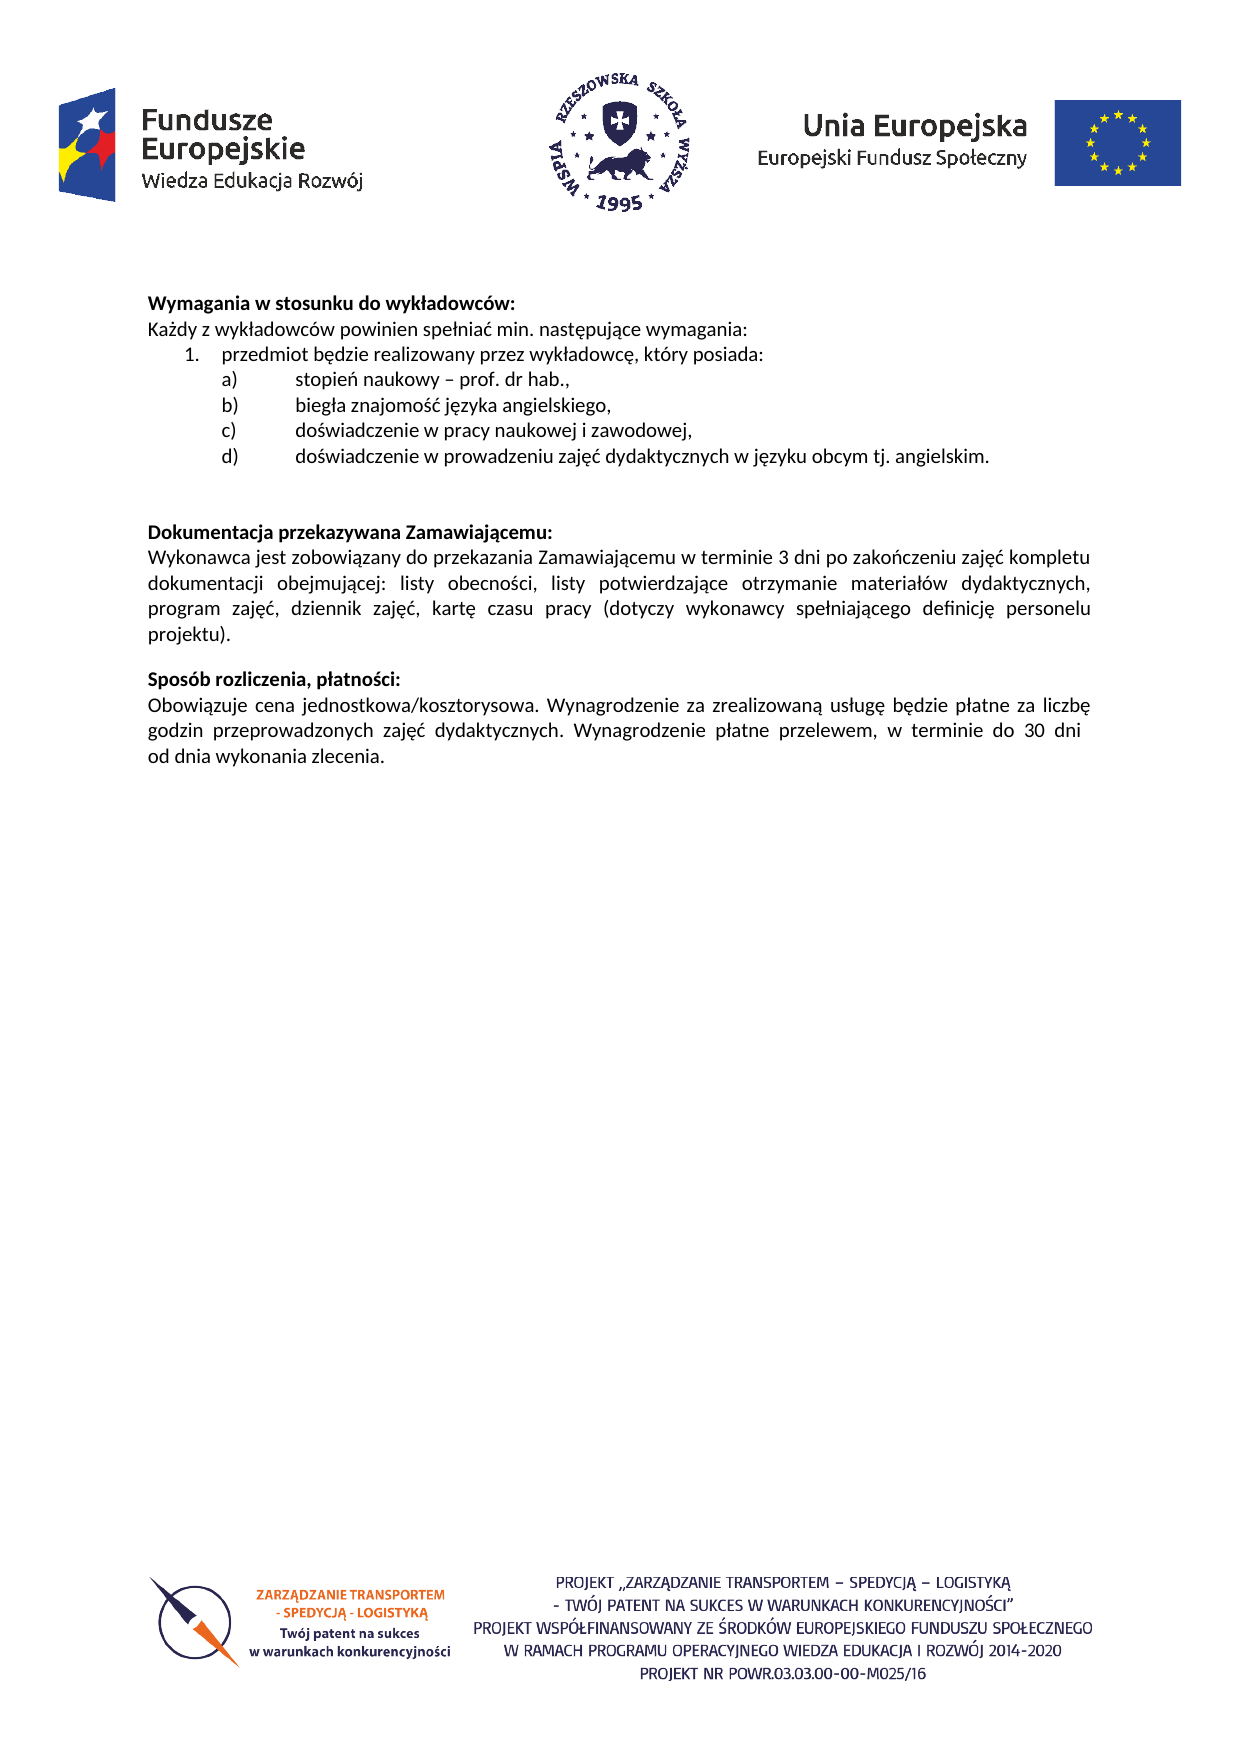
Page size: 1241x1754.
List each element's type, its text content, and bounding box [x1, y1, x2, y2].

list stopień naukowy – prof. dr hab., [221, 367, 1093, 392]
text Obowiązuje cena jednostkowa/kosztorysowa. Wynagrodzenie za zrealizowaną usługę będzie płatne za liczbę godzin przeprowadzonych zajęć dydaktycznych. Wynagrodzenie płatne przelewem, w terminie do 30 dni od dnia wykonania zlecenia. [148, 692, 1093, 768]
text Wykonawca jest zobowiązany do przekazania Zamawiającemu w terminie 3 dni po zakończeniu zajęć kompletu dokumentacji obejmującej: listy obecności, listy potwierdzające otrzymanie materiałów dydaktycznych, program zajęć, dziennik zajęć, kartę czasu pracy (dotyczy wykonawcy spełniającego definicję personelu projektu). [148, 544, 1093, 646]
picture [58, 73, 1182, 212]
picture [148, 1577, 1092, 1681]
list doświadczenie w pracy naukowej i zawodowej, [221, 417, 1093, 443]
text Dokumentacja przekazywana Zamawiającemu: [148, 519, 1093, 544]
text Każdy z wykładowców powinien spełniać min. następujące wymagania: [148, 316, 1093, 341]
list przedmiot będzie realizowany przez wykładowcę, który posiada: [184, 341, 1093, 367]
list doświadczenie w prowadzeniu zajęć dydaktycznych w języku obcym tj. angielskim. [221, 443, 1093, 468]
list biegła znajomość języka angielskiego, [221, 392, 1093, 417]
text Wymagania w stosunku do wykładowców: [148, 290, 1093, 316]
text Sposób rozliczenia, płatności: [148, 667, 1093, 692]
